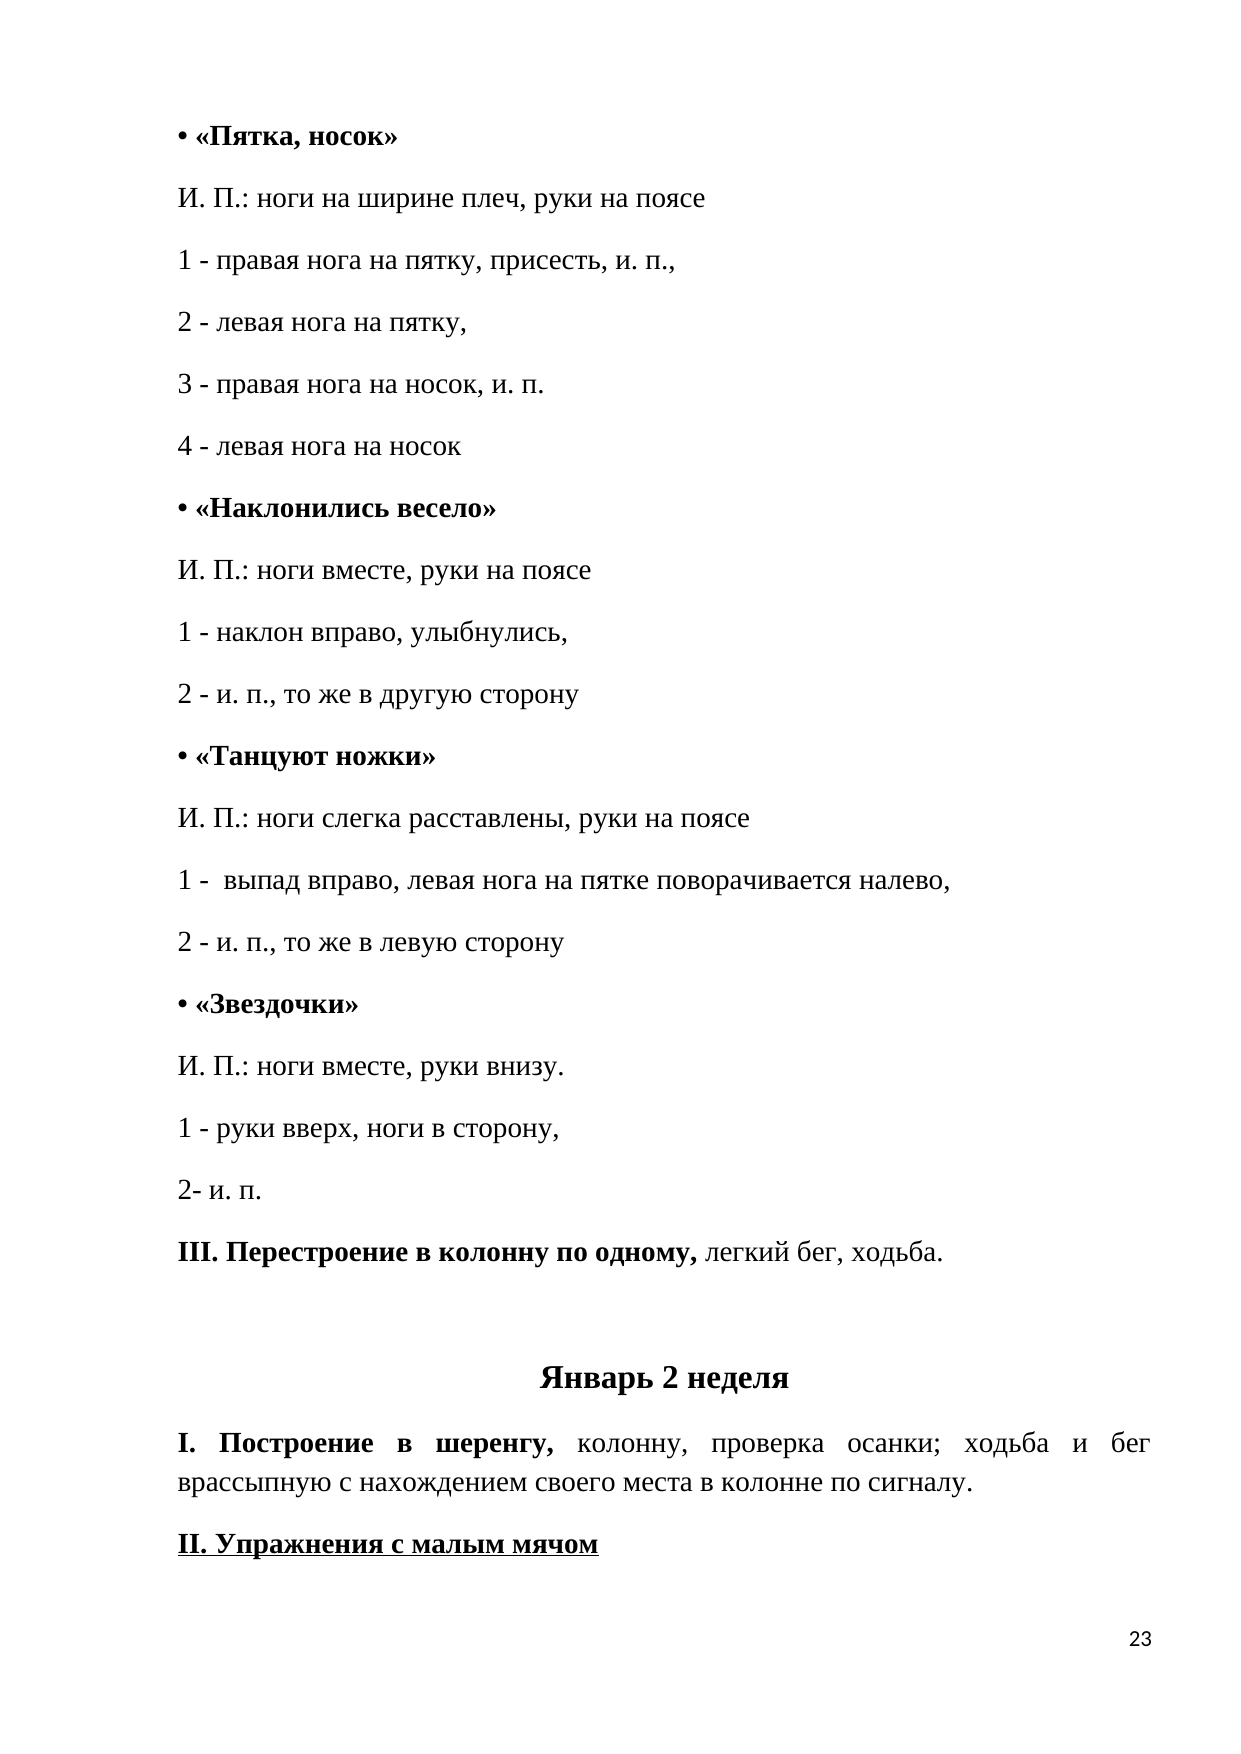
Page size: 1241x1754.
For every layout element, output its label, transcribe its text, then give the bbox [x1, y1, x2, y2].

text 2- и. п. [177, 1172, 1152, 1205]
text • «Пятка, носок» [177, 118, 1152, 152]
text 1 - наклон вправо, улыбнулись, [177, 614, 1152, 647]
text 1 - руки вверх, ноги в сторону, [177, 1110, 1152, 1143]
text III. Перестроение в колонну по одному, легкий бег, ходьба. [177, 1234, 1152, 1267]
text I. Построение в шеренгу, колонну, проверка осанки; ходьба и бег врассыпную с нахождением своего места в колонне по сигналу. [177, 1425, 1152, 1497]
text 2 - и. п., то же в другую сторону [177, 676, 1152, 709]
text 3 - правая нога на носок, и. п. [177, 366, 1152, 399]
text 2 - и. п., то же в левую сторону [177, 924, 1152, 957]
text II. Упражнения с малым мячом [177, 1526, 1152, 1559]
text Январь 2 неделя [177, 1358, 1152, 1396]
text И. П.: ноги вместе, руки на поясе [177, 552, 1152, 586]
text • «Наклонились весело» [177, 490, 1152, 523]
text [177, 180, 1152, 214]
text • «Танцуют ножки» [177, 738, 1152, 771]
text 2 - левая нога на пятку, [177, 304, 1152, 338]
text И. П.: ноги вместе, руки внизу. [177, 1048, 1152, 1081]
text 4 - левая нога на носок [177, 428, 1152, 462]
text • «Звездочки» [177, 986, 1152, 1019]
text 1 - правая нога на пятку, присесть, и. п., [177, 242, 1152, 276]
text И. П.: ноги слегка расставлены, руки на поясе [177, 800, 1152, 833]
text 1 - выпад вправо, левая нога на пятке поворачивается налево, [177, 862, 1152, 895]
